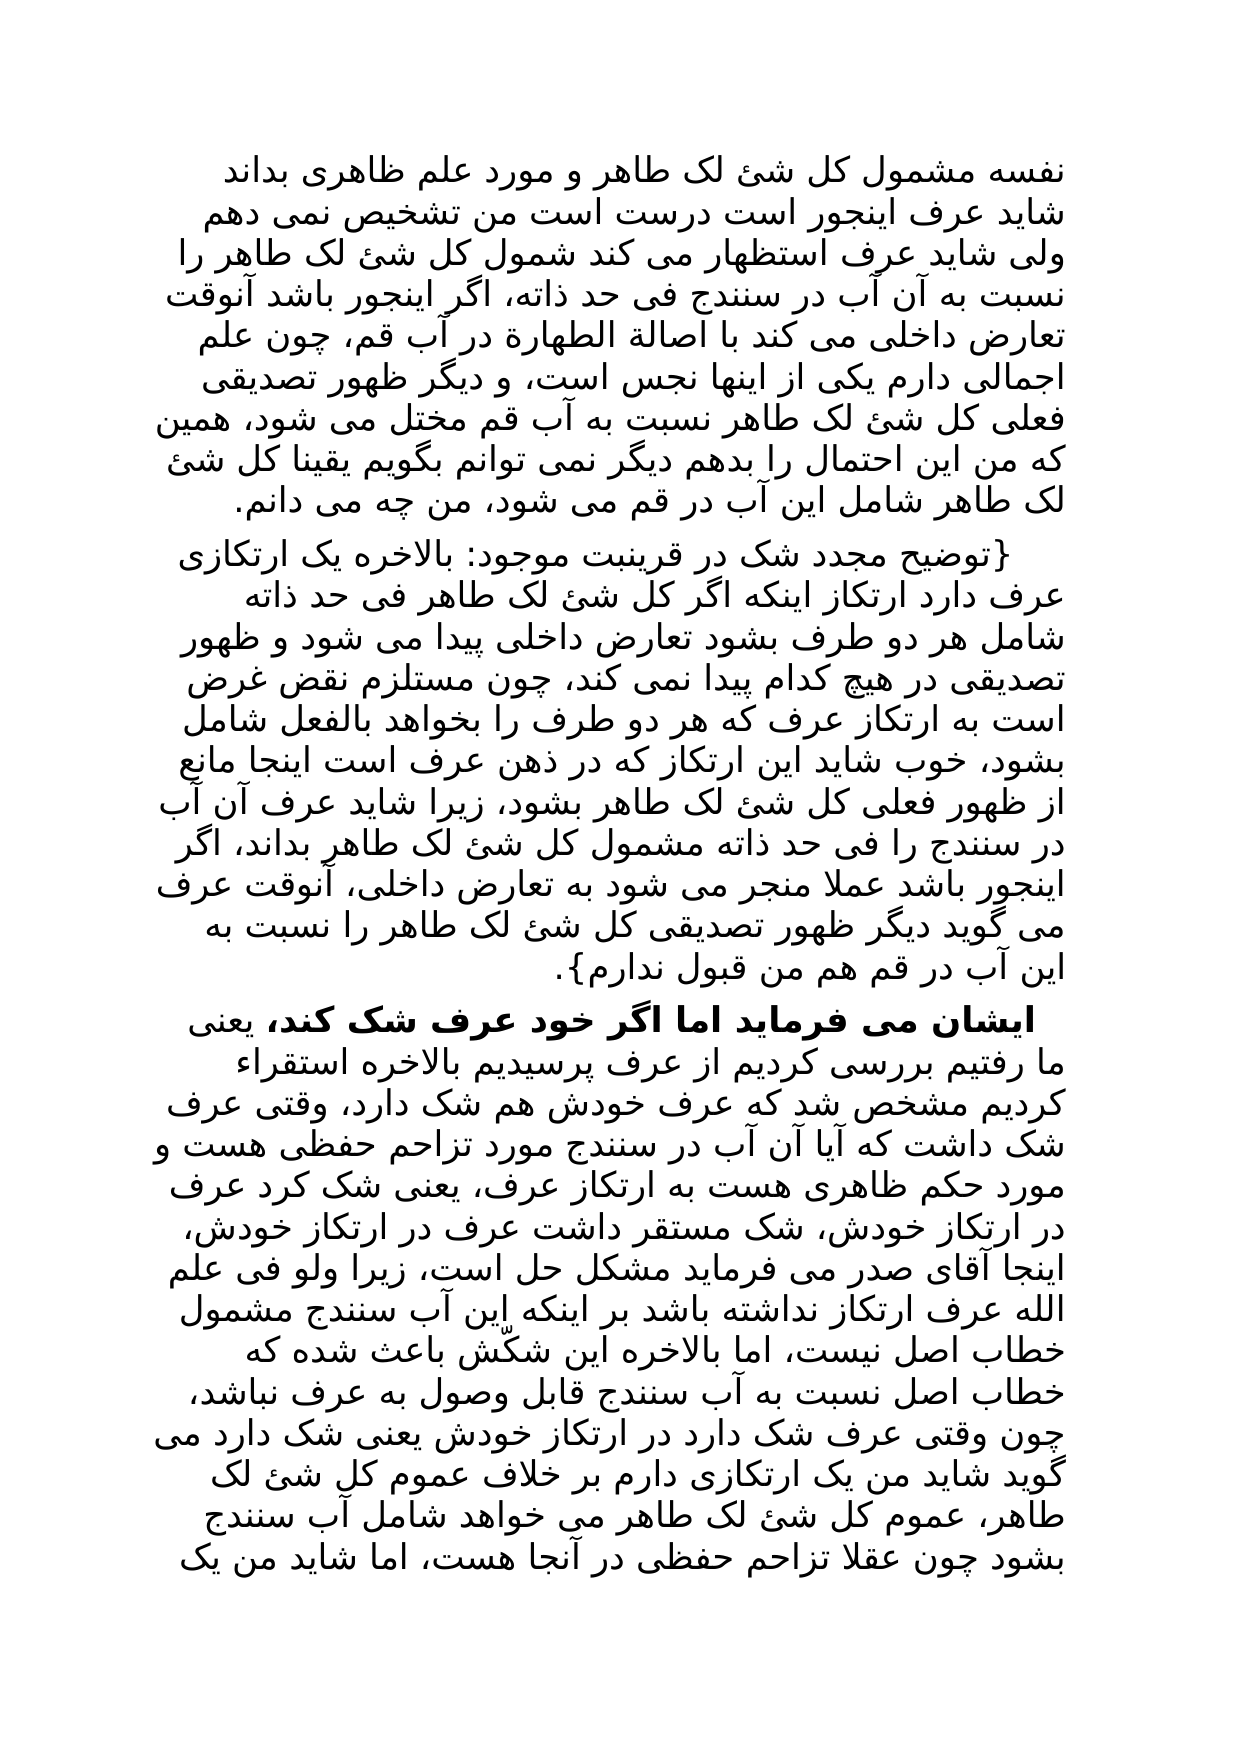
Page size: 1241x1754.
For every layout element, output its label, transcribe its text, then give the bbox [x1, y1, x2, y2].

text {توضیح مجدد شک در قرینبت موجود: بالاخره یک ارتکازی عرف دارد ارتکاز اینکه اگر کل شئ لک طاهر فی حد ذاته شامل هر دو طرف بشود تعارض داخلی پیدا می شود و ظهور تصدیقی در هیچ کدام پیدا نمی کند، چون مستلزم نقض غرض است به ارتکاز عرف که هر دو طرف را بخواهد بالفعل شامل بشود، خوب شاید این ارتکاز که در ذهن عرف است اینجا مانع از ظهور فعلی کل شئ لک طاهر بشود، زیرا شاید عرف آن آب در سنندج را فی حد ذاته مشمول کل شئ لک طاهر بداند، اگر اینجور باشد عملا منجر می شود به تعارض داخلی، آنوقت عرف می گوید دیگر ظهور تصدیقی کل شئ لک طاهر را نسبت به این آب در قم هم من قبول ندارم}. [150, 534, 1067, 987]
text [150, 1000, 1067, 1577]
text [150, 150, 1067, 521]
